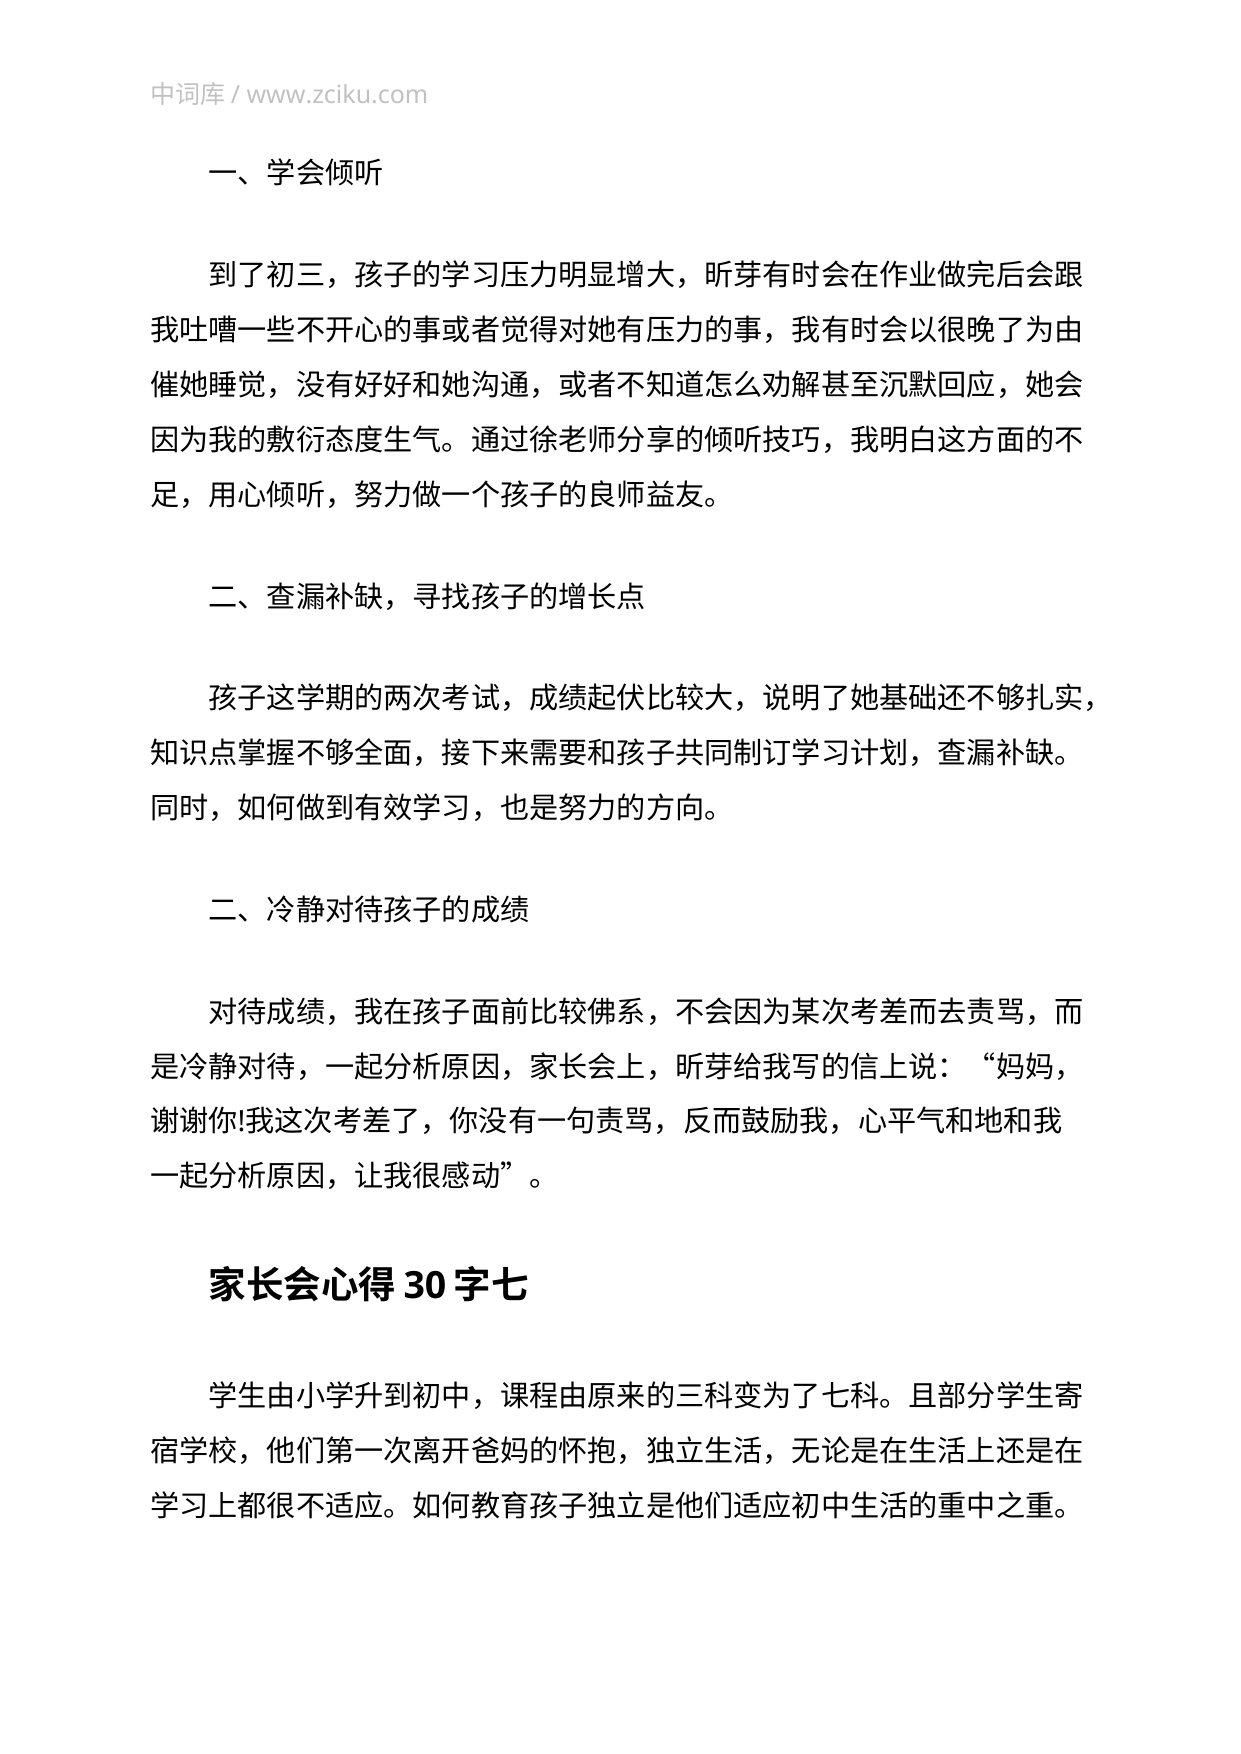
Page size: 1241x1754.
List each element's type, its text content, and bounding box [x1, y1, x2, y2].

text 一、学会倾听 [150, 150, 1090, 192]
text 家长会心得30字七 [150, 1255, 1090, 1309]
text 二、查漏补缺，寻找孩子的增长点 [150, 573, 1090, 615]
text 二、冷静对待孩子的成绩 [150, 886, 1090, 929]
text 对待成绩，我在孩子面前比较佛系，不会因为某次考差而去责骂，而是冷静对待，一起分析原因，家长会上，昕芽给我写的信上说：“妈妈，谢谢你!我这次考差了，你没有一句责骂，反而鼓励我，心平气和地和我一起分析原因，让我很感动”。 [150, 988, 1090, 1195]
text 孩子这学期的两次考试，成绩起伏比较大，说明了她基础还不够扎实，知识点掌握不够全面，接下来需要和孩子共同制订学习计划，查漏补缺。同时，如何做到有效学习，也是努力的方向。 [150, 675, 1090, 827]
text 到了初三，孩子的学习压力明显增大，昕芽有时会在作业做完后会跟我吐嘈一些不开心的事或者觉得对她有压力的事，我有时会以很晚了为由催她睡觉，没有好好和她沟通，或者不知道怎么劝解甚至沉默回应，她会因为我的敷衍态度生气。通过徐老师分享的倾听技巧，我明白这方面的不足，用心倾听，努力做一个孩子的良师益友。 [150, 252, 1090, 514]
text 学生由小学升到初中，课程由原来的三科变为了七科。且部分学生寄宿学校，他们第一次离开爸妈的怀抱，独立生活，无论是在生活上还是在学习上都很不适应。如何教育孩子独立是他们适应初中生活的重中之重。 [150, 1372, 1090, 1524]
